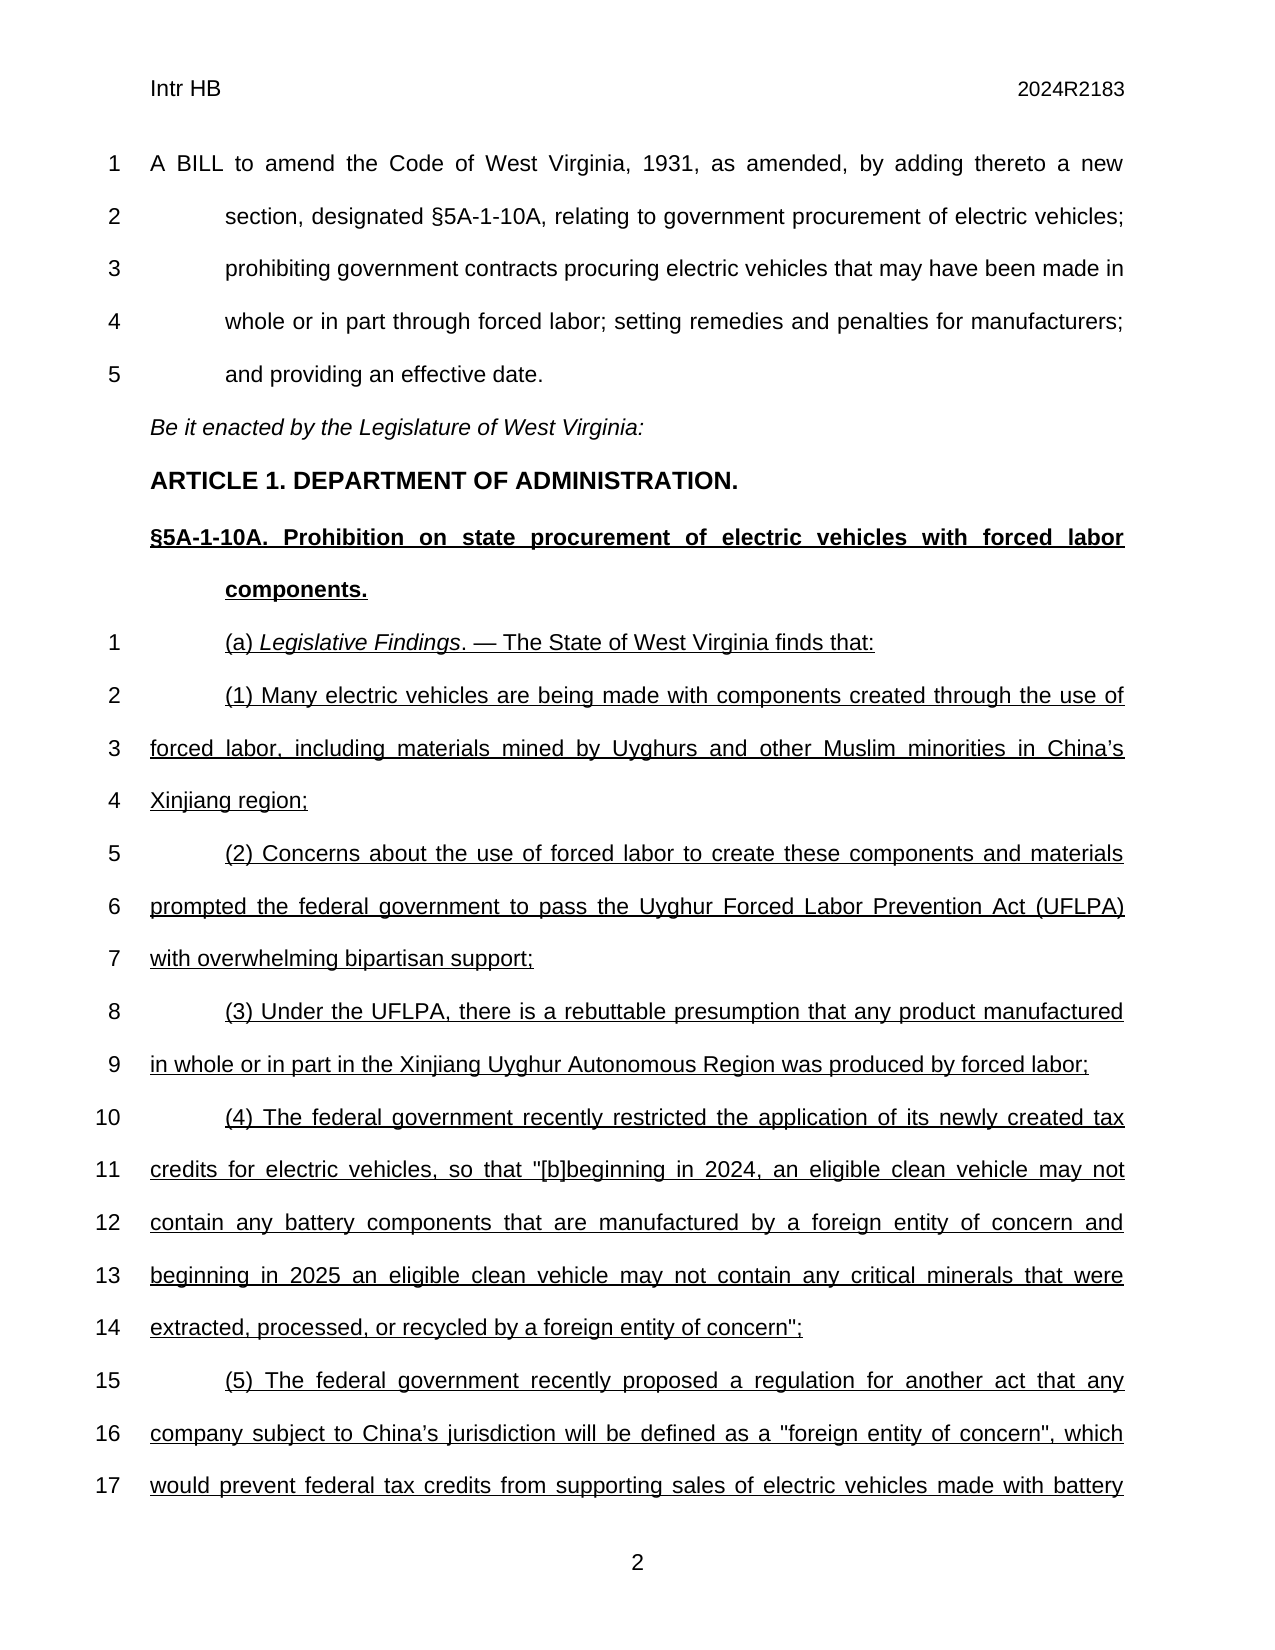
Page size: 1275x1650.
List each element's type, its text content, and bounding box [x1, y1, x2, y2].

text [150, 1367, 1125, 1499]
text Be it enacted by the Legislature of West Virginia: [150, 413, 1125, 440]
text (2) Concerns about the use of forced labor to create these components and materials prompted the federal government to pass the Uyghur Forced Labor Prevention Act (UFLPA) with overwhelming bipartisan support; [150, 917, 1125, 972]
text (3) Under the UFLPA, there is a rebuttable presumption that any product manufactured in whole or in part in the Xinjiang Uyghur Autonomous Region was produced by forced labor; [150, 998, 1125, 1077]
text (4) The federal government recently restricted the application of its newly created tax credits for electric vehicles, so that "[b]beginning in 2024, an eligible clean vehicle may not contain any battery components that are manufactured by a foreign entity of concern and beginning in 2025 an eligible clean vehicle may not contain any critical minerals that were extracted, processed, or recycled by a foreign entity of concern"; [150, 1103, 1125, 1179]
subtitle §5A-1-10A. Prohibition on state procurement of electric vehicles with forced labor components. [150, 524, 1125, 546]
text (1) Many electric vehicles are being made with components created through the use of forced labor, including materials mined by Uyghurs and other Muslim minorities in China’s Xinjiang region; [150, 682, 1125, 757]
subtitle §5A-1-10A. Prohibition on state procurement of electric vehicles with forced labor components. [150, 548, 1125, 603]
text (1) Many electric vehicles are being made with components created through the use of forced labor, including materials mined by Uyghurs and other Muslim minorities in China’s Xinjiang region; [150, 759, 1125, 814]
subtitle ARTICLE 1. DEPARTMENT OF ADMINISTRATION. [150, 466, 1125, 495]
text (2) Concerns about the use of forced labor to create these components and materials prompted the federal government to pass the Uyghur Forced Labor Prevention Act (UFLPA) with overwhelming bipartisan support; [150, 840, 1125, 915]
text (4) The federal government recently restricted the application of its newly created tax credits for electric vehicles, so that "[b]beginning in 2024, an eligible clean vehicle may not contain any battery components that are manufactured by a foreign entity of concern and beginning in 2025 an eligible clean vehicle may not contain any critical minerals that were extracted, processed, or recycled by a foreign entity of concern"; [150, 1180, 1125, 1341]
title A BILL to amend the Code of West Virginia, 1931, as amended, by adding thereto a new section, designated §5A-1-10A, relating to government procurement of electric vehicles; prohibiting government contracts procuring electric vehicles that may have been made in whole or in part through forced labor; setting remedies and penalties for manufacturers; and providing an effective date. [150, 150, 1125, 387]
text (a) Legislative Findings. — The State of West Virginia finds that: [150, 629, 1125, 656]
